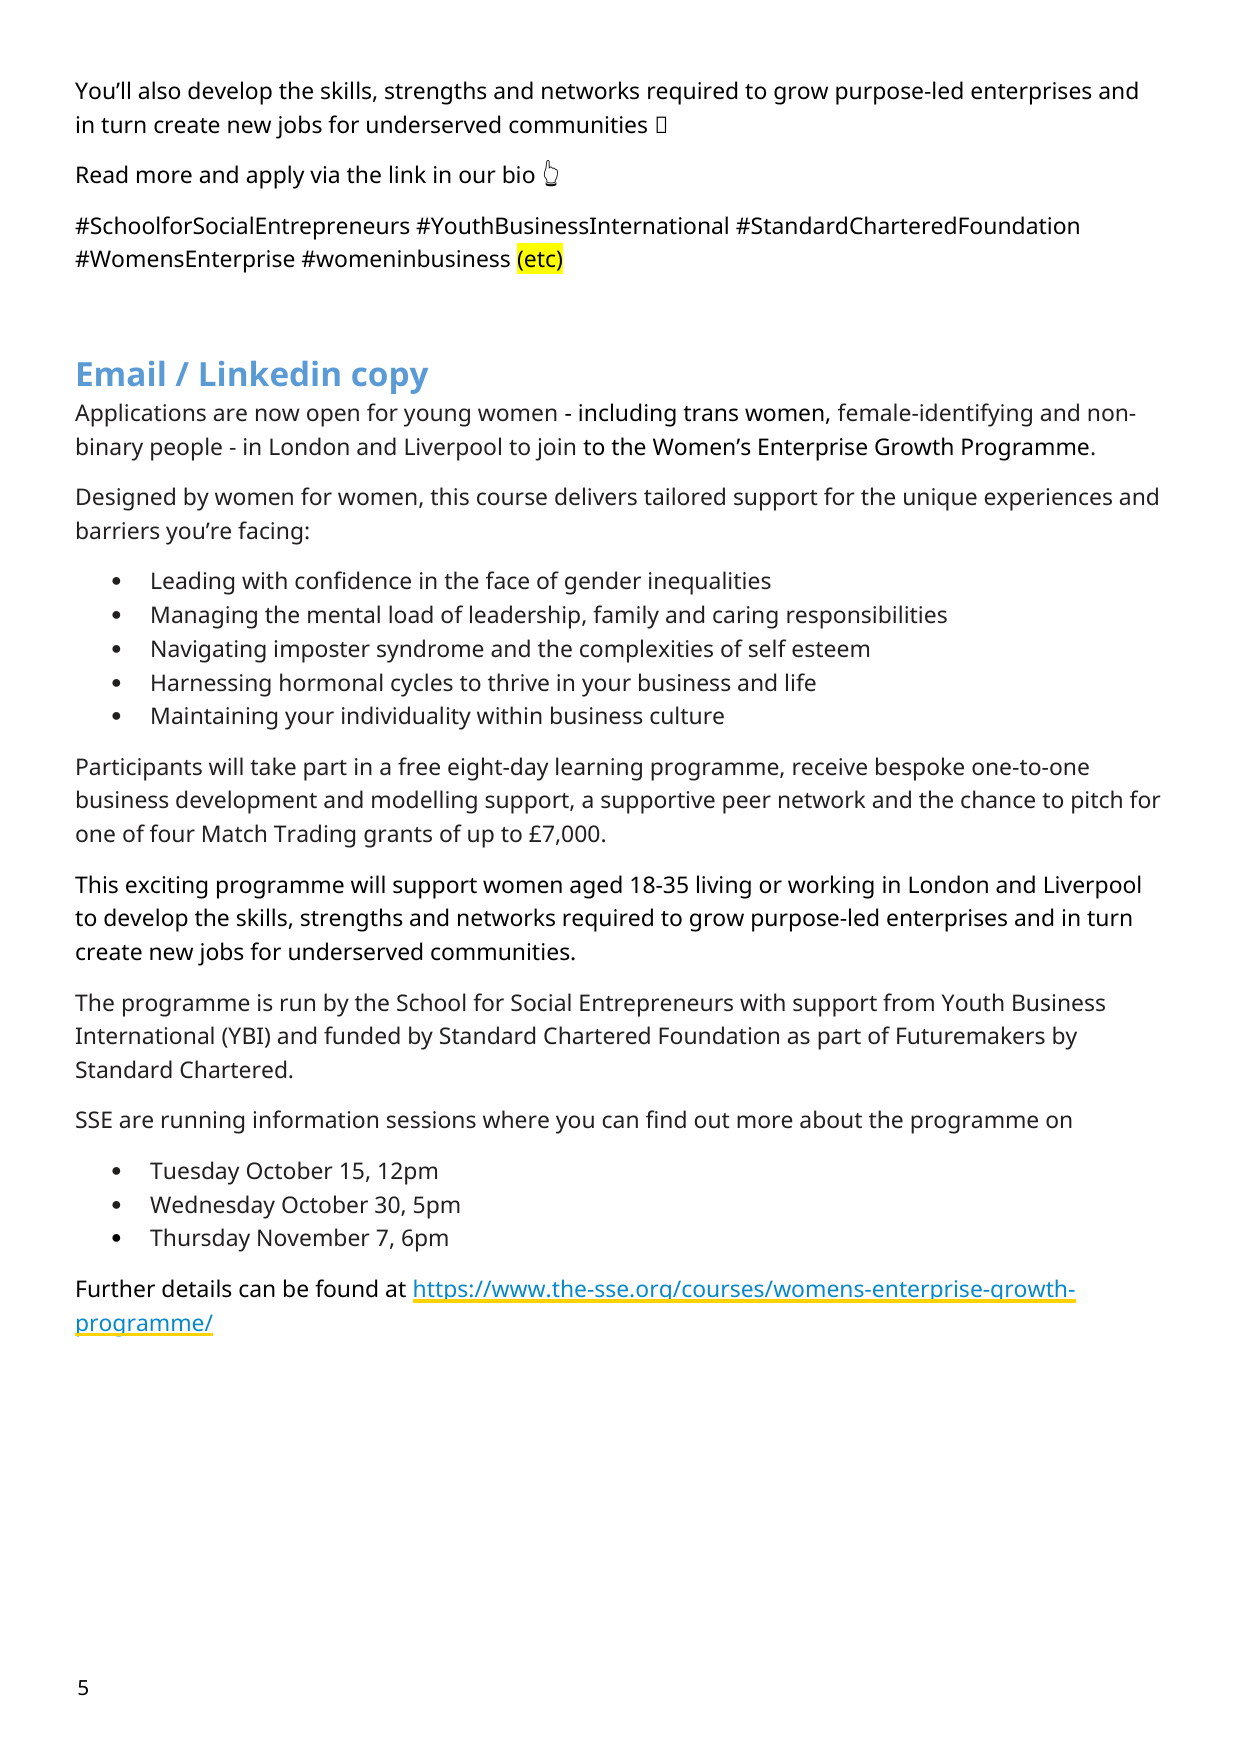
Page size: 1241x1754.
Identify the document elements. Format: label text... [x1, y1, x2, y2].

text You’ll also develop the skills, strengths and networks required to grow purpose-led enterprises and in turn create new jobs for underserved communities 📍 [75, 75, 1165, 140]
text Email / Linkedin copy [75, 344, 1165, 397]
text #SchoolforSocialEntrepreneurs #YouthBusinessInternational #StandardCharteredFoundation #WomensEnterprise #womeninbusiness (etc) [75, 209, 1165, 274]
text The programme is run by the School for Social Entrepreneurs with support from Youth Business International (YBI) and funded by Standard Chartered Foundation as part of Futuremakers by Standard Chartered. [75, 986, 1165, 1085]
list Harnessing hormonal cycles to thrive in your business and life [112, 666, 1165, 698]
list Tuesday October 15, 12pm [112, 1155, 1165, 1186]
text Participants will take part in a free eight-day learning programme, receive bespoke one-to-one business development and modelling support, a supportive peer network and the chance to pitch for one of four Match Trading grants of up to £7,000. [75, 751, 1165, 849]
text Applications are now open for young women - including trans women, female-identifying and non-binary people - in London and Liverpool to join to the Women’s Enterprise Growth Programme. [75, 397, 1165, 462]
text Further details can be found at https://www.the-sse.org/courses/womens-enterprise-growth-programme/ [75, 1273, 1165, 1338]
list Navigating imposter syndrome and the complexities of self esteem [112, 633, 1165, 664]
list Wednesday October 30, 5pm [112, 1188, 1165, 1220]
text Read more and apply via the link in our bio [75, 159, 1165, 190]
list Managing the mental load of leadership, family and caring responsibilities [112, 599, 1165, 630]
text This exciting programme will support women aged 18-35 living or working in London and Liverpool to develop the skills, strengths and networks required to grow purpose-led enterprises and in turn create new jobs for underserved communities. [75, 868, 1165, 967]
text Designed by women for women, this course delivers tailored support for the unique experiences and barriers you’re facing: [75, 481, 1165, 546]
list Thursday November 7, 6pm [112, 1222, 1165, 1253]
list Maintaining your individuality within business culture [112, 700, 1165, 731]
text SSE are running information sessions where you can find out more about the programme on [75, 1104, 1165, 1136]
list Leading with confidence in the face of gender inequalities [112, 565, 1165, 596]
